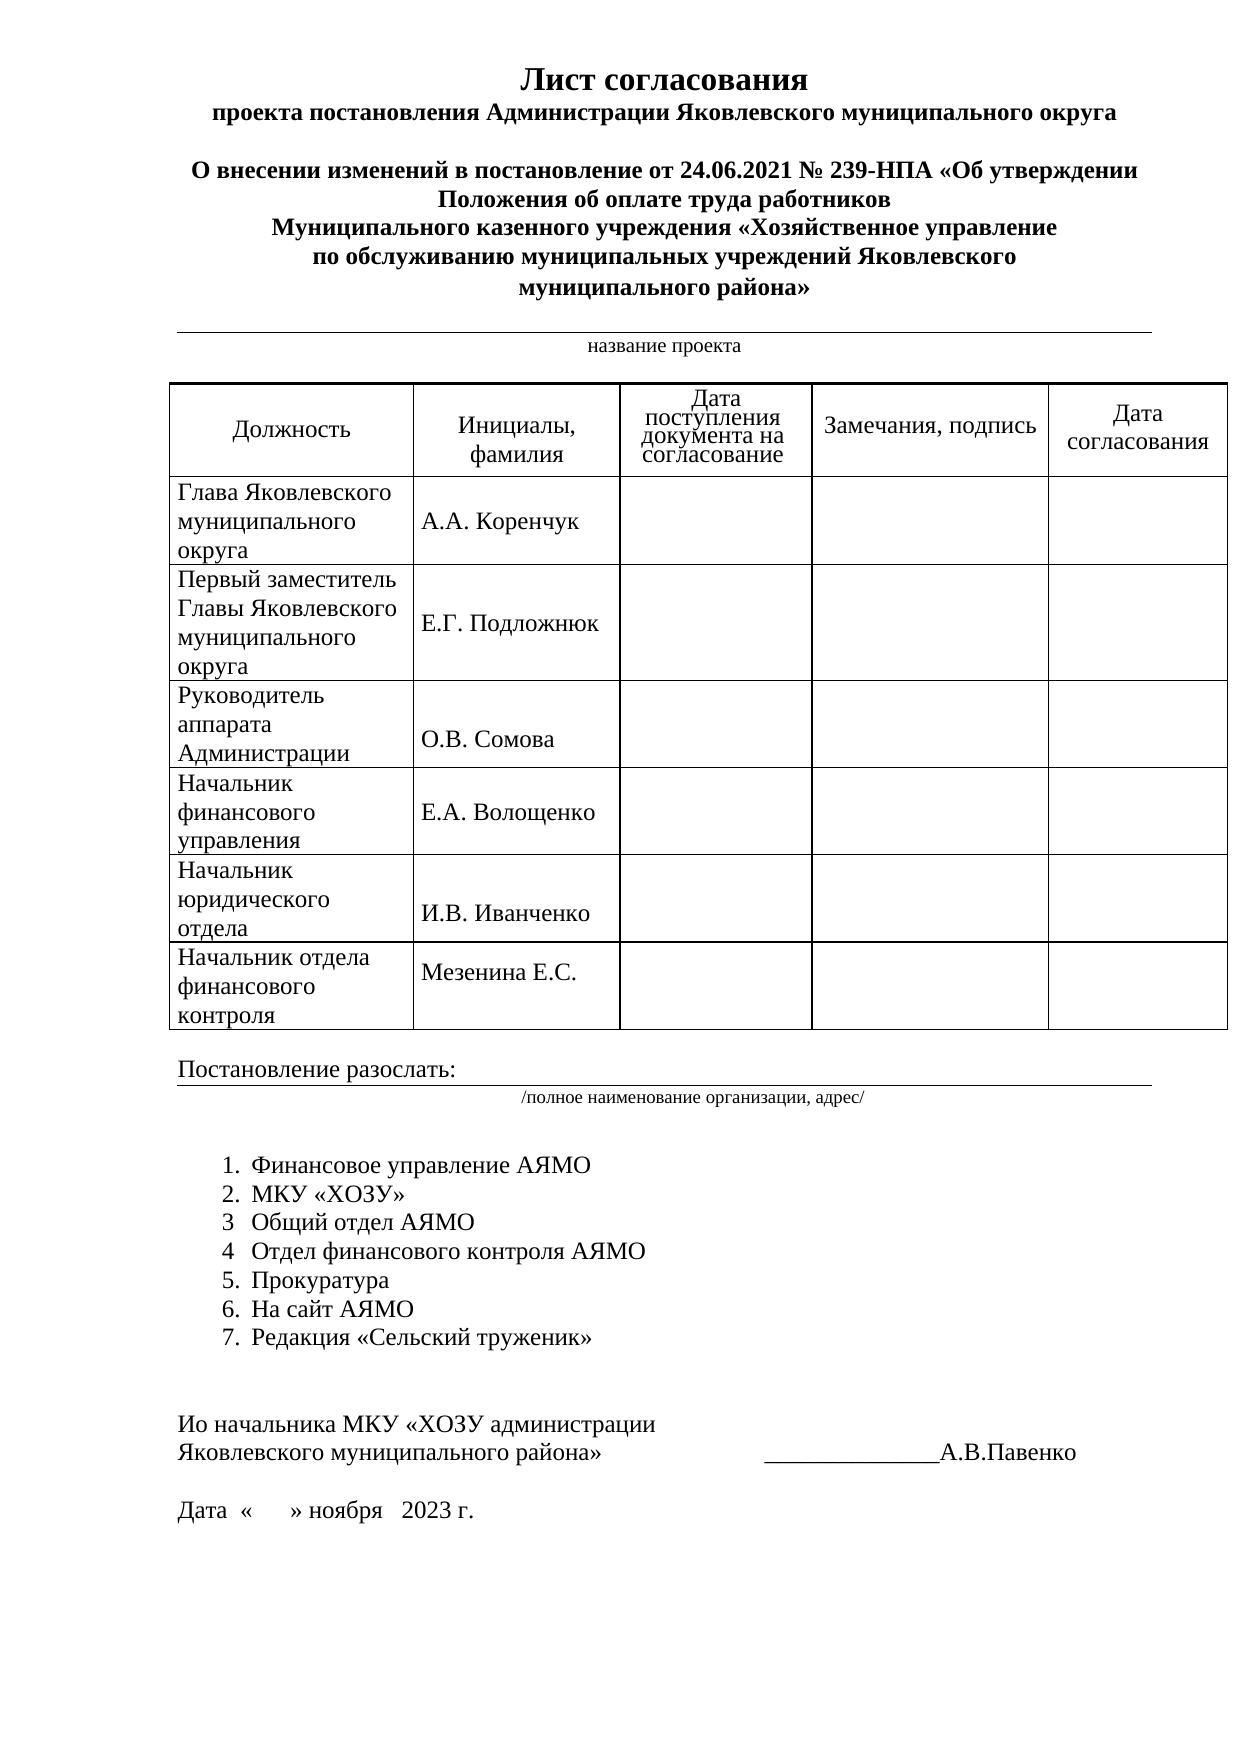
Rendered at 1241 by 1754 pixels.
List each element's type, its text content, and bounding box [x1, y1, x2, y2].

text 4 Отдел финансового контроля АЯМО [177, 1236, 1152, 1265]
text Ио начальника МКУ «ХОЗУ администрации [177, 1409, 1152, 1437]
table_cell [1049, 855, 1227, 941]
table_cell [813, 477, 1048, 563]
table_cell Руководитель аппарата Администрации [170, 681, 413, 767]
table_cell [1049, 477, 1227, 563]
text 1. Финансовое управление АЯМО [177, 1150, 1152, 1179]
table_cell [621, 681, 811, 767]
text 6. На сайт АЯМО [222, 1294, 1152, 1322]
table_cell Мезенина Е.С. [414, 943, 619, 1029]
table_cell Глава Яковлевского муниципального округа [170, 477, 413, 563]
table_header Дата поступления документа на согласование [621, 385, 811, 476]
text 3 Общий отдел АЯМО [177, 1207, 1152, 1236]
table_cell [1049, 768, 1227, 854]
table_cell [621, 565, 811, 679]
table_cell [1049, 681, 1227, 767]
text Дата « » ноября 2023 г. [177, 1495, 1152, 1524]
text название проекта [177, 333, 1152, 357]
table_header /полное наименование организации, адрес/ [166, 1086, 1220, 1116]
table_cell Первый заместитель Главы Яковлевского муниципального округа [170, 565, 413, 679]
table_header Дата согласования [1049, 385, 1227, 476]
table_cell [621, 943, 811, 1029]
table_cell [621, 855, 811, 941]
table_cell Е.Г. Подложнюк [414, 565, 619, 679]
table_cell [621, 768, 811, 854]
text 2. МКУ «ХОЗУ» [177, 1179, 1152, 1207]
text Постановление разослать: [177, 1054, 1152, 1085]
table_cell [621, 477, 811, 563]
table_cell А.А. Коренчук [414, 477, 619, 563]
text муниципального района» [177, 270, 1152, 301]
table_cell Начальник отдела финансового контроля [170, 943, 413, 1029]
table_cell Начальник юридического отдела [170, 855, 413, 941]
table_cell [1049, 565, 1227, 679]
table_cell [813, 943, 1048, 1029]
table_header Инициалы, фамилия [414, 385, 619, 476]
table_header Замечания, подпись [813, 385, 1048, 476]
text О внесении изменений в постановление от 24.06.2021 № 239-НПА «Об утверждении Положения об оплате труда работников [177, 155, 1152, 212]
text проекта постановления Администрации Яковлевского муниципального округа [177, 97, 1152, 126]
table_cell Начальник финансового управления [170, 768, 413, 854]
text 7. Редакция «Сельский труженик» [177, 1322, 1152, 1351]
text 5. Прокуратура [177, 1265, 1152, 1294]
text Яковлевского муниципального района» ______________А.В.Павенко [177, 1437, 1152, 1466]
text Лист согласования [177, 59, 1152, 97]
table_cell И.В. Иванченко [414, 855, 619, 941]
text по обслуживанию муниципальных учреждений Яковлевского [177, 241, 1152, 270]
table_cell [813, 768, 1048, 854]
table_cell Е.А. Волощенко [414, 768, 619, 854]
table_cell [1049, 943, 1227, 1029]
table_header Должность [170, 385, 413, 476]
table_cell [813, 681, 1048, 767]
table_cell [813, 855, 1048, 941]
table_cell [813, 565, 1048, 679]
text Муниципального казенного учреждения «Хозяйственное управление [177, 212, 1152, 241]
table_cell О.В. Сомова [414, 681, 619, 767]
